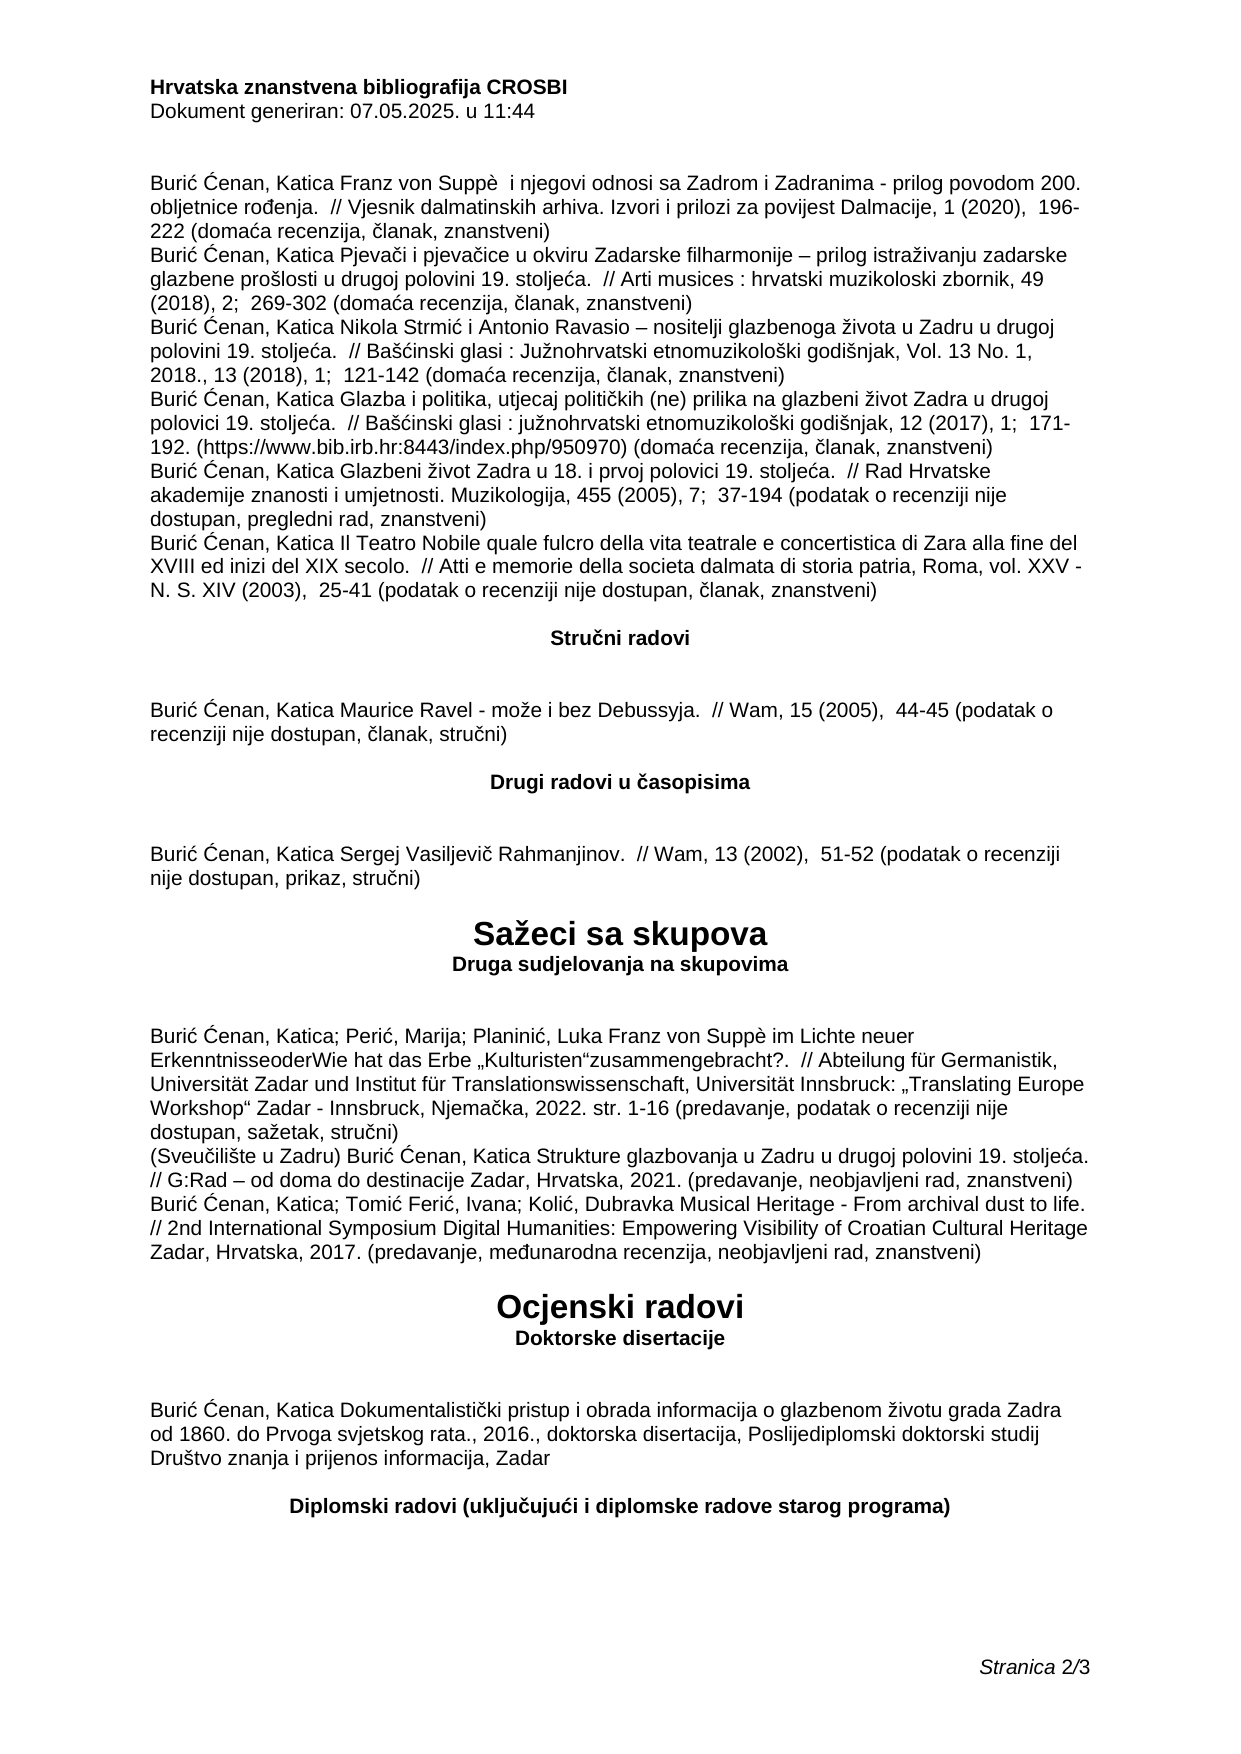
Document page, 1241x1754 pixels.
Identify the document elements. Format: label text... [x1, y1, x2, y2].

text Burić Ćenan, Katica [150, 1398, 1090, 1470]
text Burić Ćenan, Katica [150, 171, 1090, 243]
text Burić Ćenan, Katica [150, 698, 1090, 746]
subtitle Druga sudjelovanja na skupovima [150, 952, 1090, 976]
text (Sveučilište u Zadru) Burić Ćenan, Katica [150, 1144, 1090, 1192]
subtitle Doktorske disertacije [150, 1326, 1090, 1350]
text Burić Ćenan, Katica [150, 315, 1090, 387]
text Burić Ćenan, Katica; Tomić Ferić, Ivana; Kolić, Dubravka [150, 1192, 1090, 1264]
text Burić Ćenan, Katica [150, 530, 1090, 602]
text Burić Ćenan, Katica [150, 842, 1090, 890]
subtitle Drugi radovi u časopisima [150, 770, 1090, 794]
subtitle Ocjenski radovi [150, 1288, 1090, 1326]
subtitle Sažeci sa skupova [150, 914, 1090, 952]
subtitle Stručni radovi [150, 626, 1090, 650]
text Burić Ćenan, Katica [150, 387, 1090, 458]
text Burić Ćenan, Katica; Perić, Marija; Planinić, Luka [150, 1024, 1090, 1144]
text Burić Ćenan, Katica [150, 458, 1090, 530]
text Burić Ćenan, Katica [150, 243, 1090, 315]
subtitle Diplomski radovi (uključujući i diplomske radove starog programa) [150, 1494, 1090, 1518]
